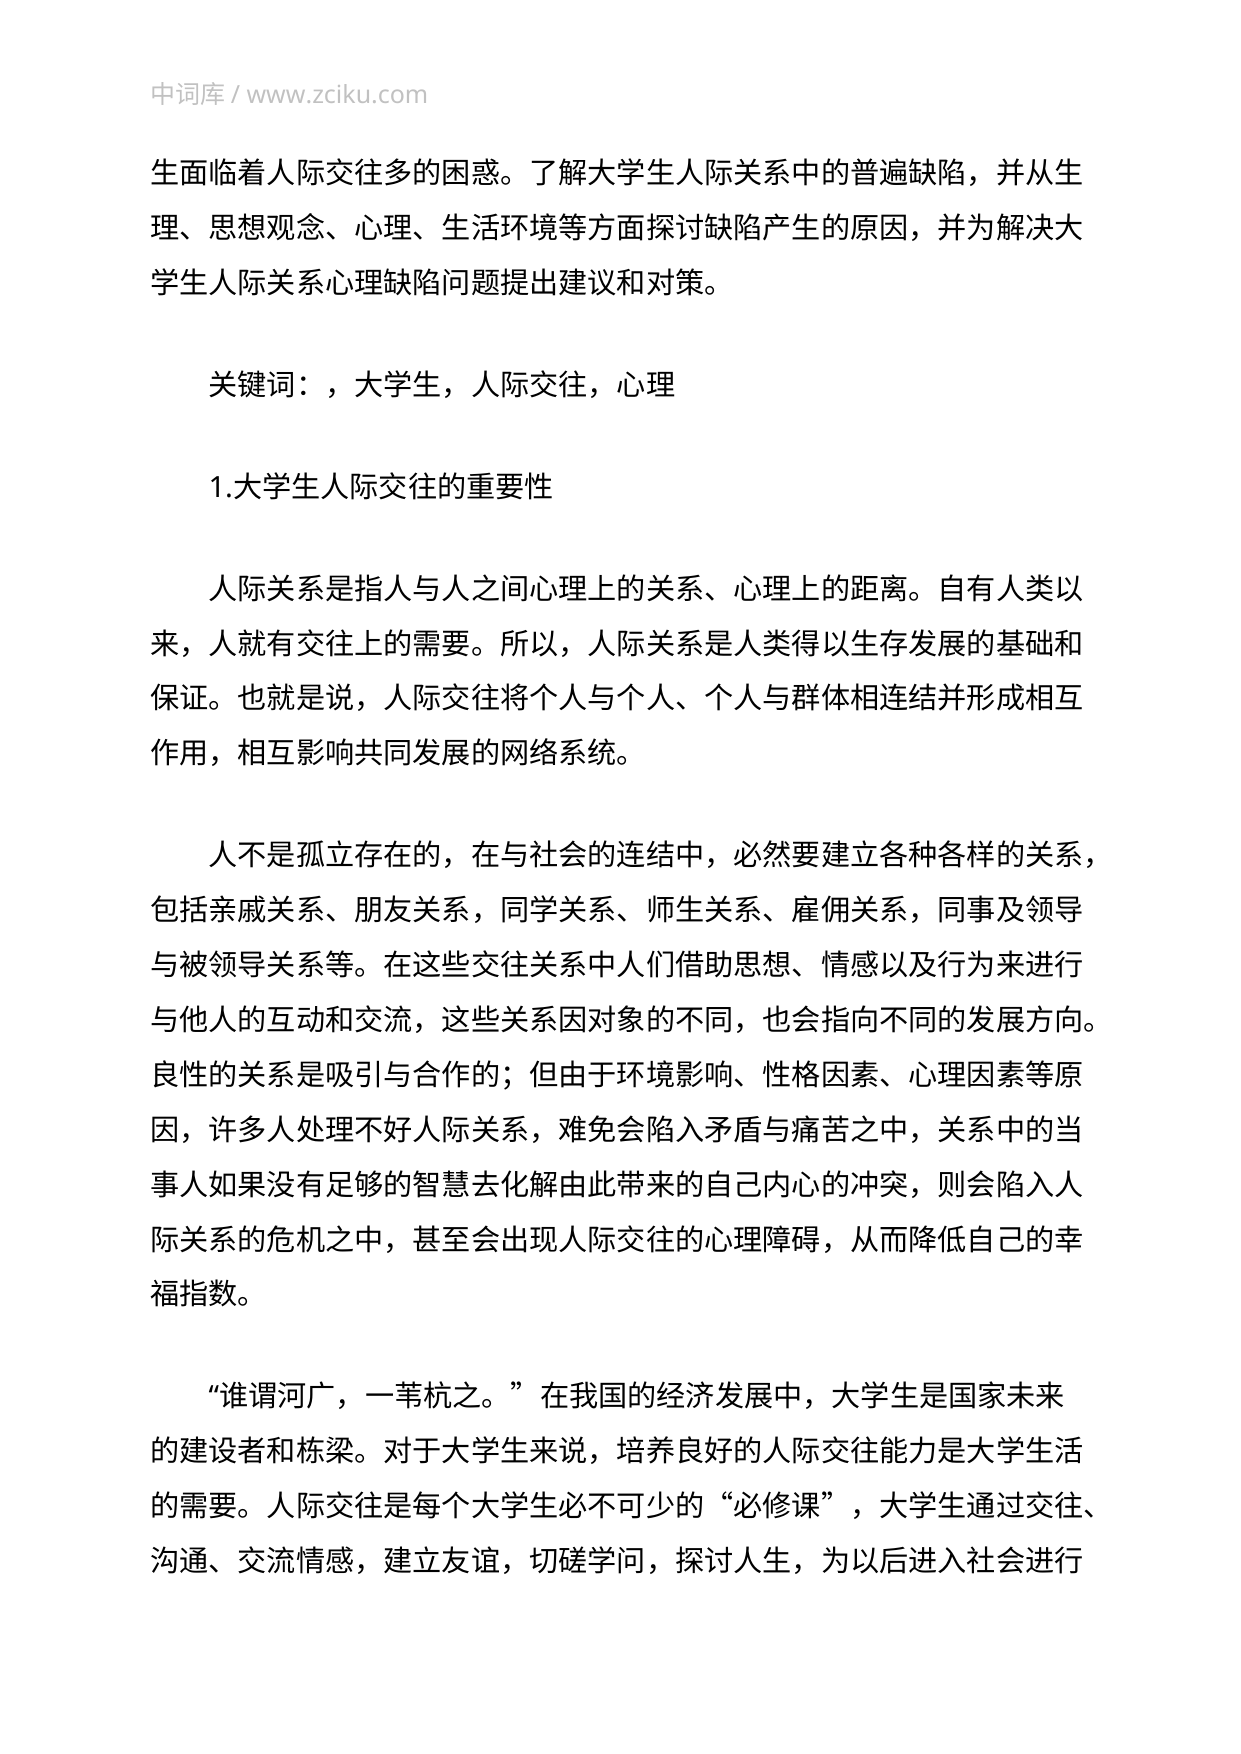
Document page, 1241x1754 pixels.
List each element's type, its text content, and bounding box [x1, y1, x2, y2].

text 1.大学生人际交往的重要性 [150, 463, 1090, 506]
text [150, 1373, 1090, 1580]
text 人不是孤立存在的，在与社会的连结中，必然要建立各种各样的关系，包括亲戚关系、朋友关系，同学关系、师生关系、雇佣关系，同事及领导与被领导关系等。在这些交往关系中人们借助思想、情感以及行为来进行与他人的互动和交流，这些关系因对象的不同，也会指向不同的发展方向。良性的关系是吸引与合作的；但由于环境影响、性格因素、心理因素等原因，许多人处理不好人际关系，难免会陷入矛盾与痛苦之中，关系中的当事人如果没有足够的智慧去化解由此带来的自己内心的冲突，则会陷入人际关系的危机之中，甚至会出现人际交往的心理障碍，从而降低自己的幸福指数。 [150, 832, 1090, 1313]
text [150, 150, 1090, 302]
text 人际关系是指人与人之间心理上的关系、心理上的距离。自有人类以来，人就有交往上的需要。所以，人际关系是人类得以生存发展的基础和保证。也就是说，人际交往将个人与个人、个人与群体相连结并形成相互作用，相互影响共同发展的网络系统。 [150, 565, 1090, 772]
text 关键词：，大学生，人际交往，心理 [150, 362, 1090, 404]
